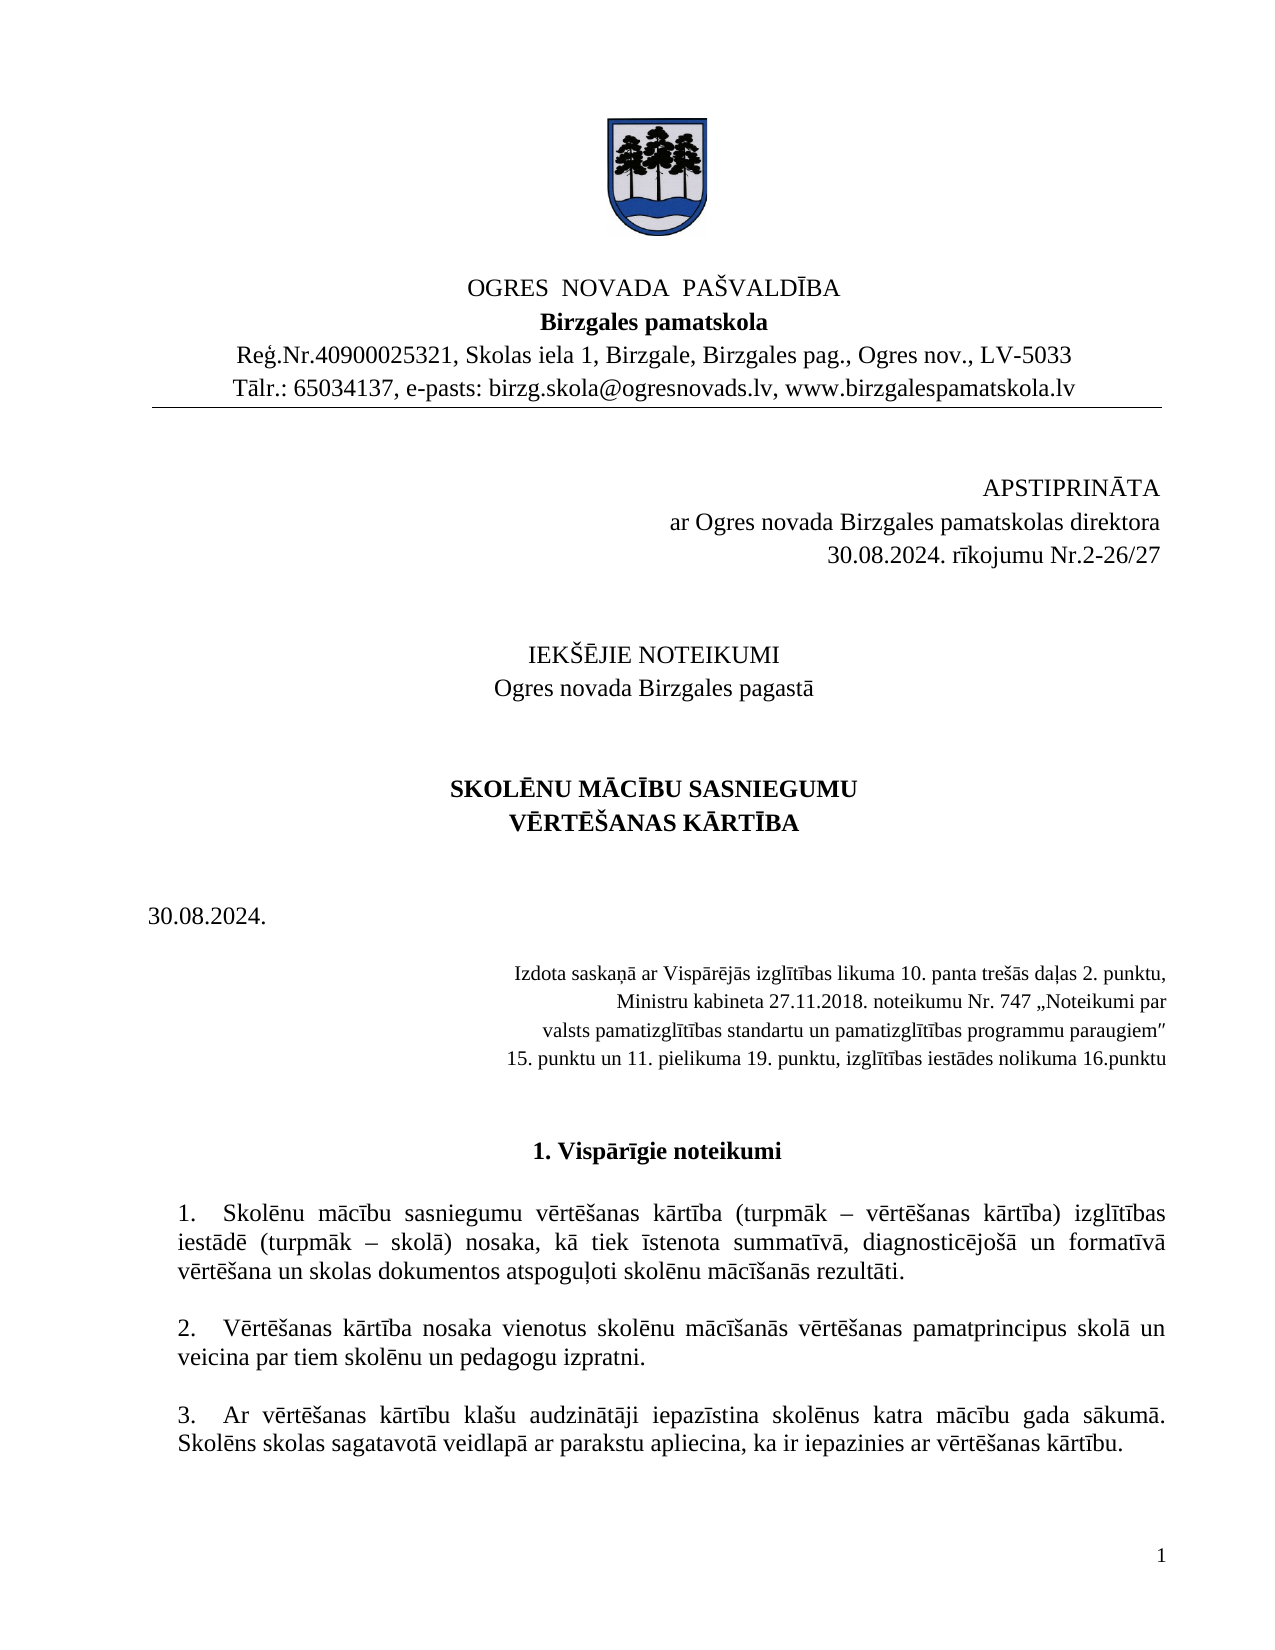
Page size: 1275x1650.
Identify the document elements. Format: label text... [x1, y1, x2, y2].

list Vērtēšanas kārtība nosaka vienotus skolēnu mācīšanās vērtēšanas pamatprincipus skolā un veicina par tiem skolēnu un pedagogu izpratni. [177, 1313, 1167, 1371]
text 30.08.2024. rīkojumu Nr.2-26/27 [148, 540, 1160, 569]
text Izdota saskaņā ar Vispārējās izglītības likuma 10. panta trešās daļas 2. punktu, [148, 961, 1167, 985]
list Ar vērtēšanas kārtību klašu audzinātāji iepazīstina skolēnus katra mācību gada sākumā. Skolēns skolas sagatavotā veidlapā ar parakstu apliecina, ka ir iepazinies ar vērtēšanas kārtību. [177, 1400, 1167, 1457]
list Skolēnu mācību sasniegumu vērtēšanas kārtība (turpmāk – vērtēšanas kārtība) izglītības iestādē (turpmāk – skolā) nosaka, kā tiek īstenota summatīvā, diagnosticējošā un formatīvā vērtēšana un skolas dokumentos atspoguļoti skolēnu mācīšanās rezultāti. [177, 1198, 1167, 1285]
text IEKŠĒJIE NOTEIKUMI [148, 640, 1160, 669]
text valsts pamatizglītības standartu un pamatizglītības programmu paraugiem″ [148, 1017, 1167, 1042]
text Ogres novada Birzgales pagastā [148, 673, 1160, 702]
text 15. punktu un 11. pielikuma 19. punktu, izglītības iestādes nolikuma 16.punktu [148, 1046, 1167, 1070]
text Ministru kabineta 27.11.2018. noteikumu Nr. 747 „Noteikumi par [148, 989, 1167, 1013]
text SKOLĒNU MĀCĪBU SASNIEGUMU [148, 774, 1160, 803]
text 30.08.2024. [148, 901, 1167, 930]
text APSTIPRINĀTA [148, 473, 1160, 502]
text VĒRTĒŠANAS KĀRTĪBA [148, 808, 1160, 837]
text 1. Vispārīgie noteikumi [148, 1136, 1167, 1165]
table_header OGRES NOVADA PAŠVALDĪBA Birzgales pamatskola Reģ.Nr.40900025321, Skolas iela 1, Birzgale, Birzgales pag., Ogres nov., LV-5033 Tālr.: 65034137, e-pasts: birzg.skola@ogresnovads.lv, www.birzgalespamatskola.lv [152, 240, 1162, 407]
text ar Ogres novada Birzgales pamatskolas direktora [148, 507, 1160, 536]
picture [607, 118, 708, 236]
